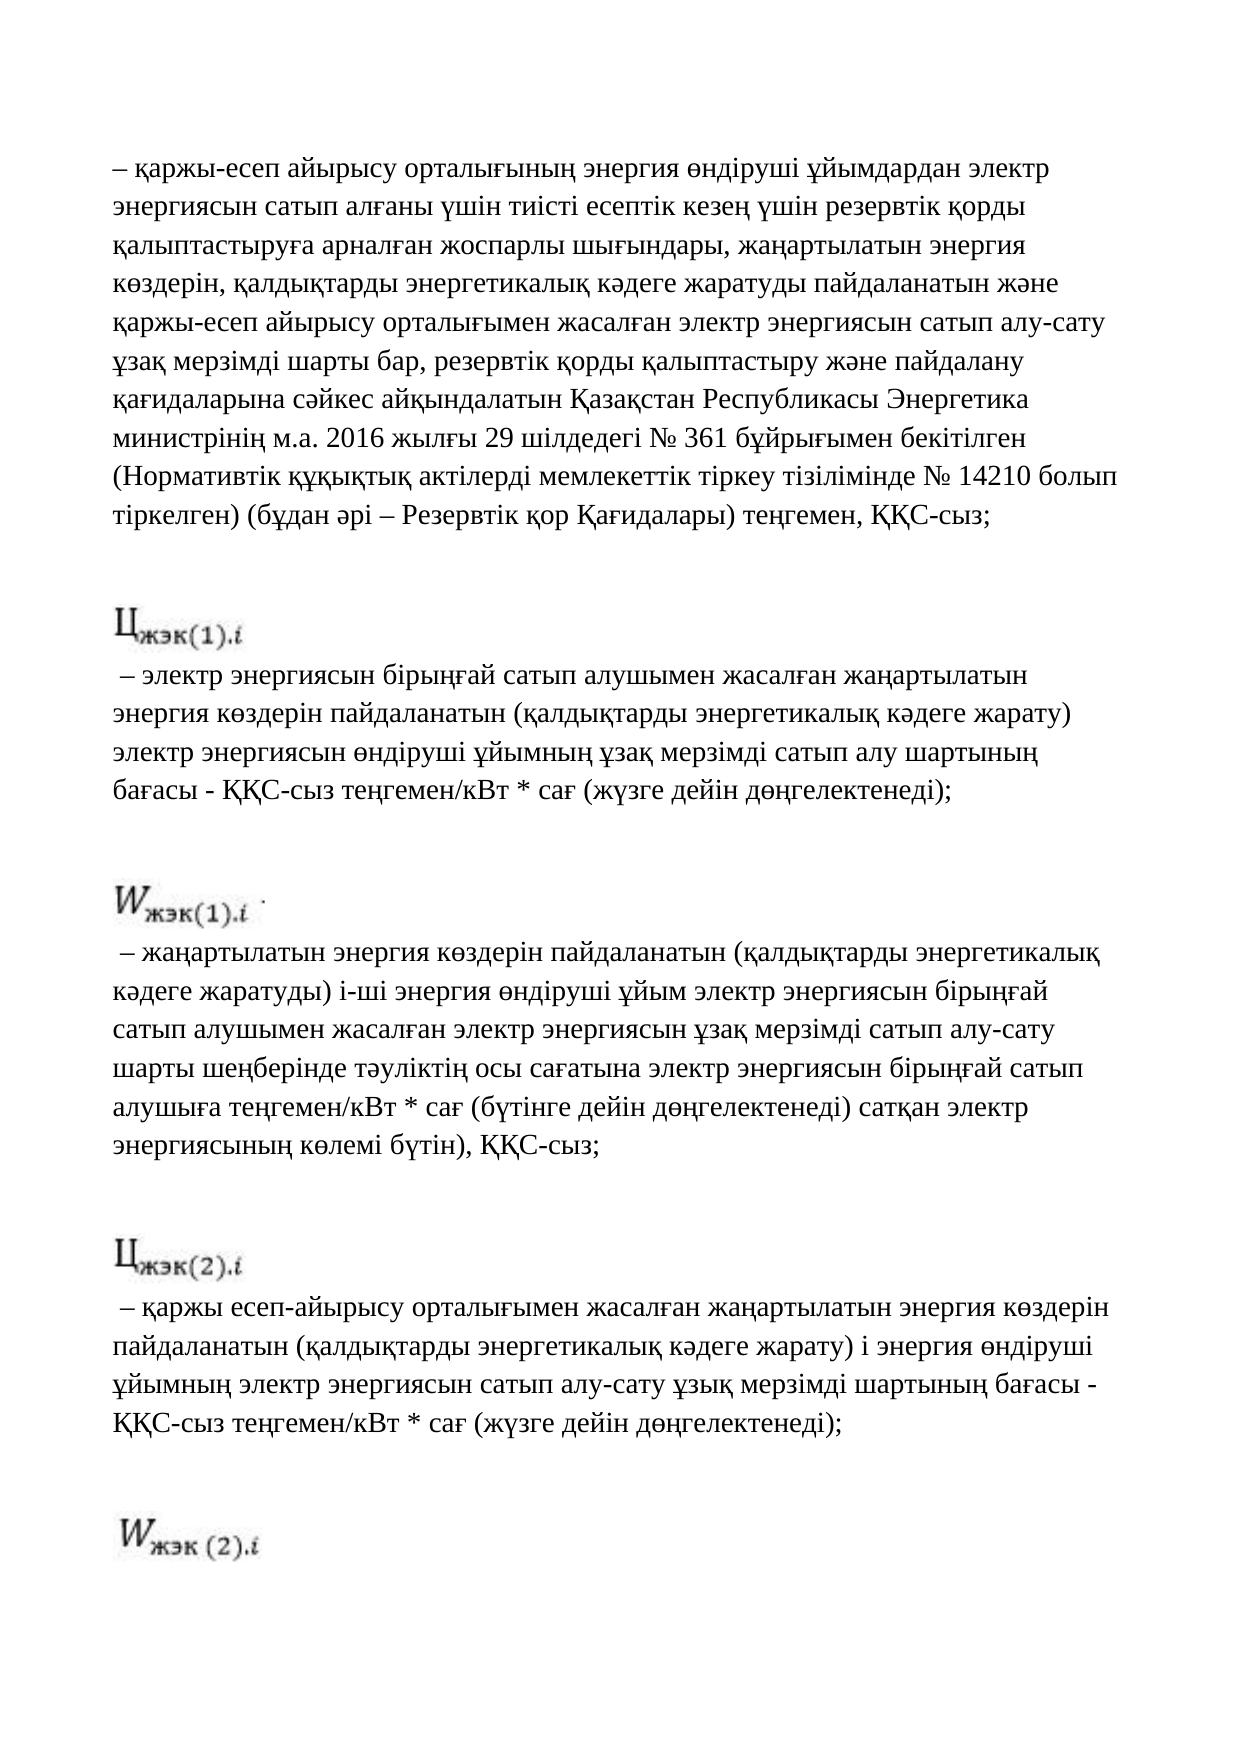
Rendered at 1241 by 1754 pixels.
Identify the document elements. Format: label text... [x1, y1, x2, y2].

picture [112, 603, 251, 653]
text – қаржы-есеп айырысу орталығының энергия өндіруші ұйымдардан электр энергиясын сатып алғаны үшін тиісті есептік кезең үшін резервтік қорды қалыптастыруға арналған жоспарлы шығындары, жаңартылатын энергия көздерін, қалдықтарды энергетикалық кәдеге жаратуды пайдаланатын және қаржы-есеп айырысу орталығымен жасалған электр энергиясын сатып алу-сату ұзақ мерзімді шарты бар, резервтік қорды қалыптастыру және пайдалану қағидаларына сәйкес айқындалатын Қазақстан Республикасы Энергетика министрінің м.а. 2016 жылғы 29 шілдедегі № 361 бұйрығымен бекітілген (Нормативтік құқықтық актілерді мемлекеттік тіркеу тізілімінде № 14210 болып тіркелген) (бұдан әрі – Резервтік қор Қағидалары) теңгемен, ҚҚС-сыз; [112, 150, 1128, 599]
text – қаржы есеп-айырысу орталығымен жасалған жаңартылатын энергия көздерін пайдаланатын (қалдықтарды энергетикалық кәдеге жарату) і энергия өндіруші ұйымның электр энергиясын сатып алу-сату ұзық мерзімді шартының бағасы - ҚҚС-сыз теңгемен/кВт * сағ (жүзге дейін дөңгелектенеді); [112, 1289, 1128, 1507]
picture [112, 878, 265, 931]
text – электр энергиясын бірыңғай сатып алушымен жасалған жаңартылатын энергия көздерін пайдаланатын (қалдықтарды энергетикалық кәдеге жарату) электр энергиясын өндіруші ұйымның ұзақ мерзімді сатып алу шартының бағасы - ҚҚС-сыз теңгемен/кВт * сағ (жүзге дейін дөңгелектенеді); [112, 657, 1128, 875]
picture [112, 1233, 255, 1286]
text – жаңартылатын энергия көздерін пайдаланатын (қалдықтарды энергетикалық кәдеге жаратуды) і-ші энергия өндіруші ұйым электр энергиясын бірыңғай сатып алушымен жасалған электр энергиясын ұзақ мерзімді сатып алу-сату шарты шеңберінде тәуліктің осы сағатына электр энергиясын бірыңғай сатып алушыға теңгемен/кВт * сағ (бүтінге дейін дөңгелектенеді) сатқан электр энергиясының көлемі бүтін), ҚҚС-сыз; [112, 934, 1128, 1229]
picture [112, 1511, 267, 1568]
